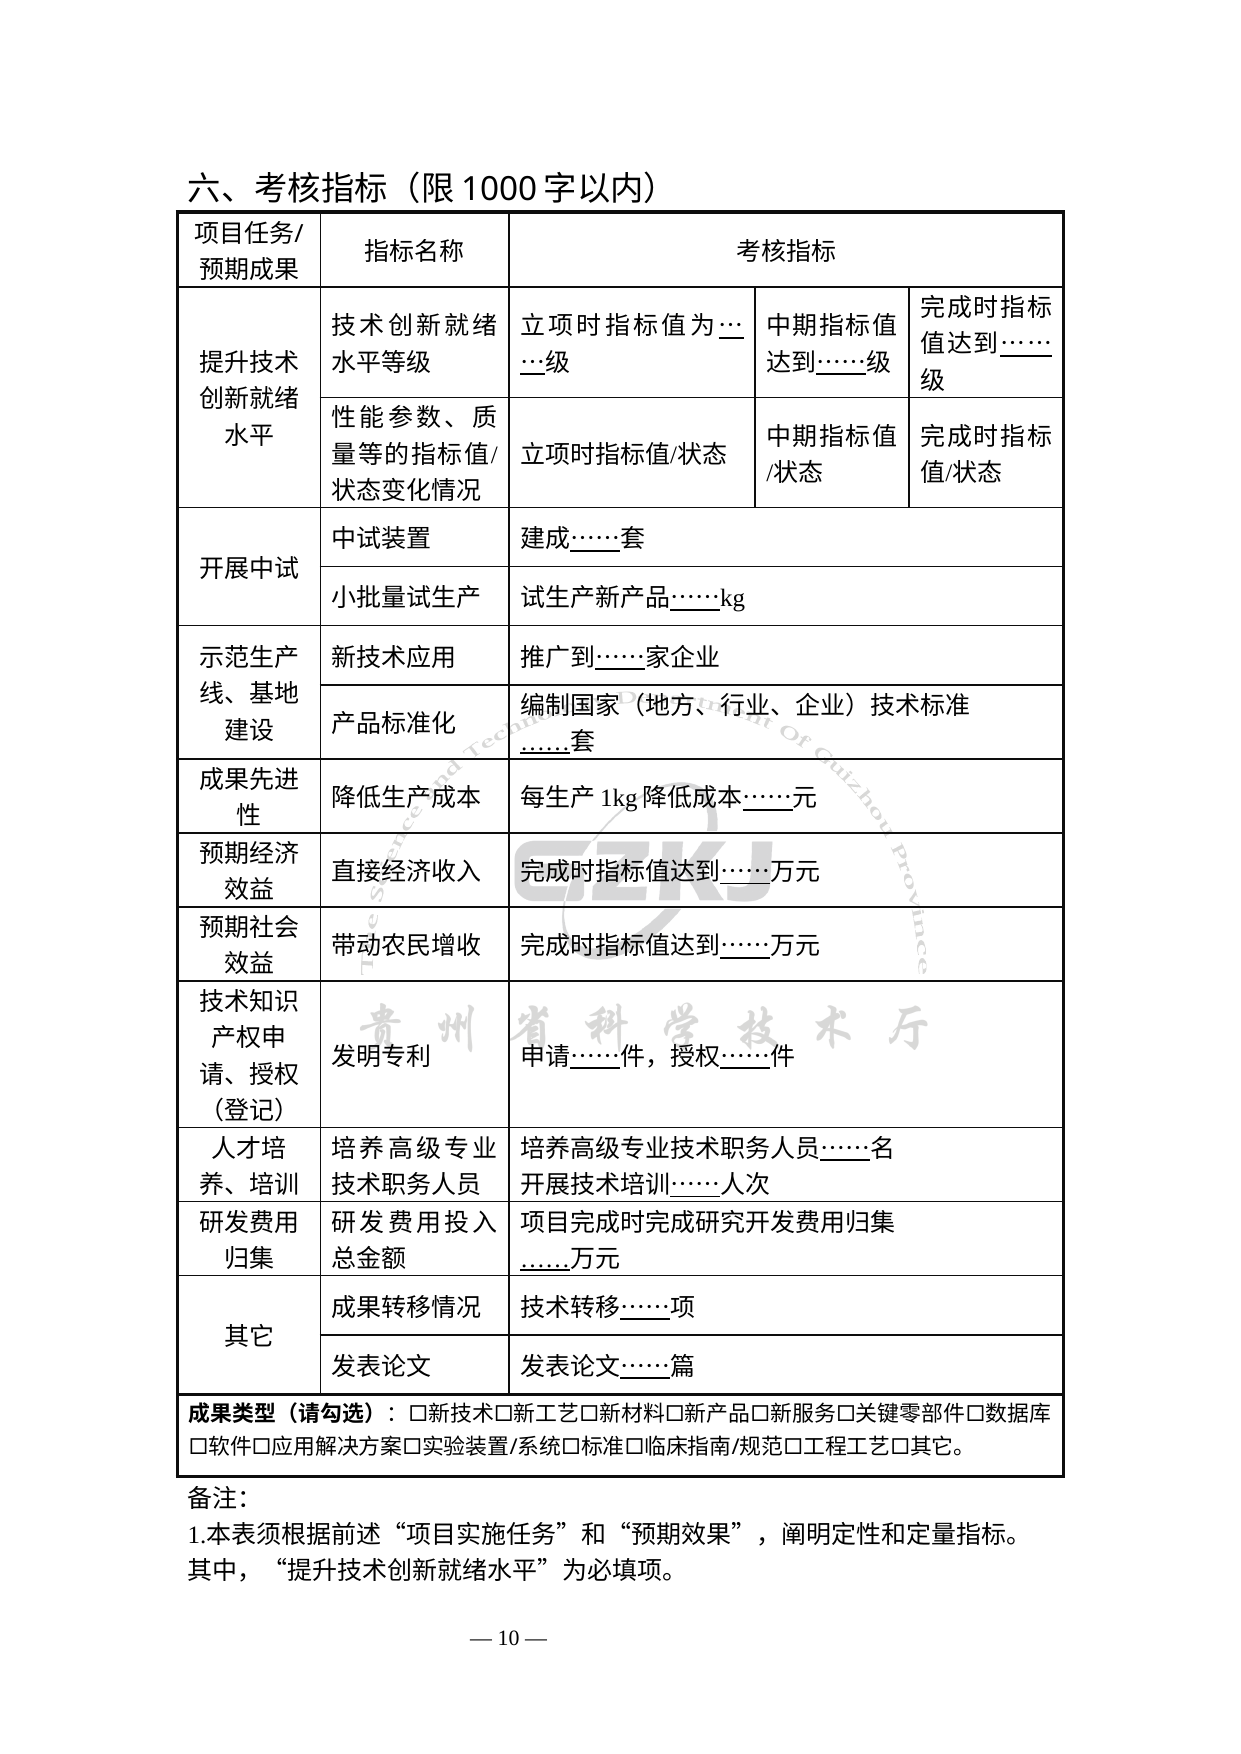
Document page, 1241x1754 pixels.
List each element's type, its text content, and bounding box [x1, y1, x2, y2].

table_cell 申请……件，授权……件 [510, 982, 1062, 1127]
table_cell 成果先进性 [179, 760, 320, 832]
table_cell 完成时指标值达到……万元 [510, 834, 1062, 906]
table_cell 产品标准化 [321, 686, 508, 758]
table_cell 完成时指标值达到……万元 [510, 908, 1062, 980]
table_cell 每生产1kg降低成本……元 [510, 760, 1062, 832]
table_header 考核指标 [510, 214, 1062, 286]
table_cell 完成时指标值达到……级 [910, 288, 1062, 396]
table_cell 完成时指标值/状态 [910, 398, 1062, 507]
table_cell 中期指标值达到……级 [756, 288, 908, 396]
table_cell 立项时指标值/状态 [510, 398, 754, 507]
table_cell 中试装置 [321, 508, 508, 566]
table_cell 示范生产线、基地建设 [179, 626, 320, 758]
table_cell 降低生产成本 [321, 760, 508, 832]
table_cell 其它 [179, 1276, 320, 1393]
table_cell 人才培养、培训 [179, 1128, 320, 1201]
table_cell 技术创新就绪水平等级 [321, 288, 508, 396]
table_cell 中期指标值/状态 [756, 398, 908, 507]
table_cell 发表论文 [321, 1336, 508, 1393]
table_cell 新技术应用 [321, 626, 508, 684]
table_header 项目任务/ 预期成果 [179, 214, 320, 286]
table_cell 发表论文……篇 [510, 1336, 1062, 1393]
table_cell 项目完成时完成研究开发费用归集 ……万元 [510, 1202, 1062, 1275]
table_cell 研发费用投入总金额 [321, 1202, 508, 1275]
table_cell 技术转移……项 [510, 1276, 1062, 1334]
table_cell 技术知识产权申请、授权（登记） [179, 982, 320, 1127]
table_cell 培养高级专业技术职务人员 [321, 1128, 508, 1201]
text 六、考核指标（限1000字以内） [187, 162, 1053, 210]
table_cell 直接经济收入 [321, 834, 508, 906]
table_cell 预期社会效益 [179, 908, 320, 980]
table_cell 建成……套 [510, 508, 1062, 566]
table_cell 试生产新产品……kg [510, 567, 1062, 625]
table_cell 培养高级专业技术职务人员……名 开展技术培训……人次 [510, 1128, 1062, 1201]
table_cell 发明专利 [321, 982, 508, 1127]
table_header 指标名称 [321, 214, 508, 286]
table_cell 开展中试 [179, 508, 320, 625]
table_cell 成果转移情况 [321, 1276, 508, 1334]
table_cell 成果类型（请勾选）：新技术新工艺新材料新产品新服务关键零部件数据库软件应用解决方案实验装置/系统标准临床指南/规范工程工艺其它。 [179, 1396, 1062, 1475]
table_cell 编制国家（地方、行业、企业）技术标准 ……套 [510, 686, 1062, 758]
table_cell 带动农民增收 [321, 908, 508, 980]
table_cell 性能参数、质量等的指标值/状态变化情况 [321, 398, 508, 507]
table_cell 推广到……家企业 [510, 626, 1062, 684]
table_cell 提升技术创新就绪水平 [179, 288, 320, 507]
text 1.本表须根据前述“项目实施任务”和“预期效果”，阐明定性和定量指标。其中，“提升技术创新就绪水平”为必填项。 [187, 1514, 1053, 1587]
text 备注： [187, 1478, 1053, 1514]
table_cell 预期经济效益 [179, 834, 320, 906]
table_cell 研发费用归集 [179, 1202, 320, 1275]
table_cell 立项时指标值为……级 [510, 288, 754, 396]
table_cell 小批量试生产 [321, 567, 508, 625]
